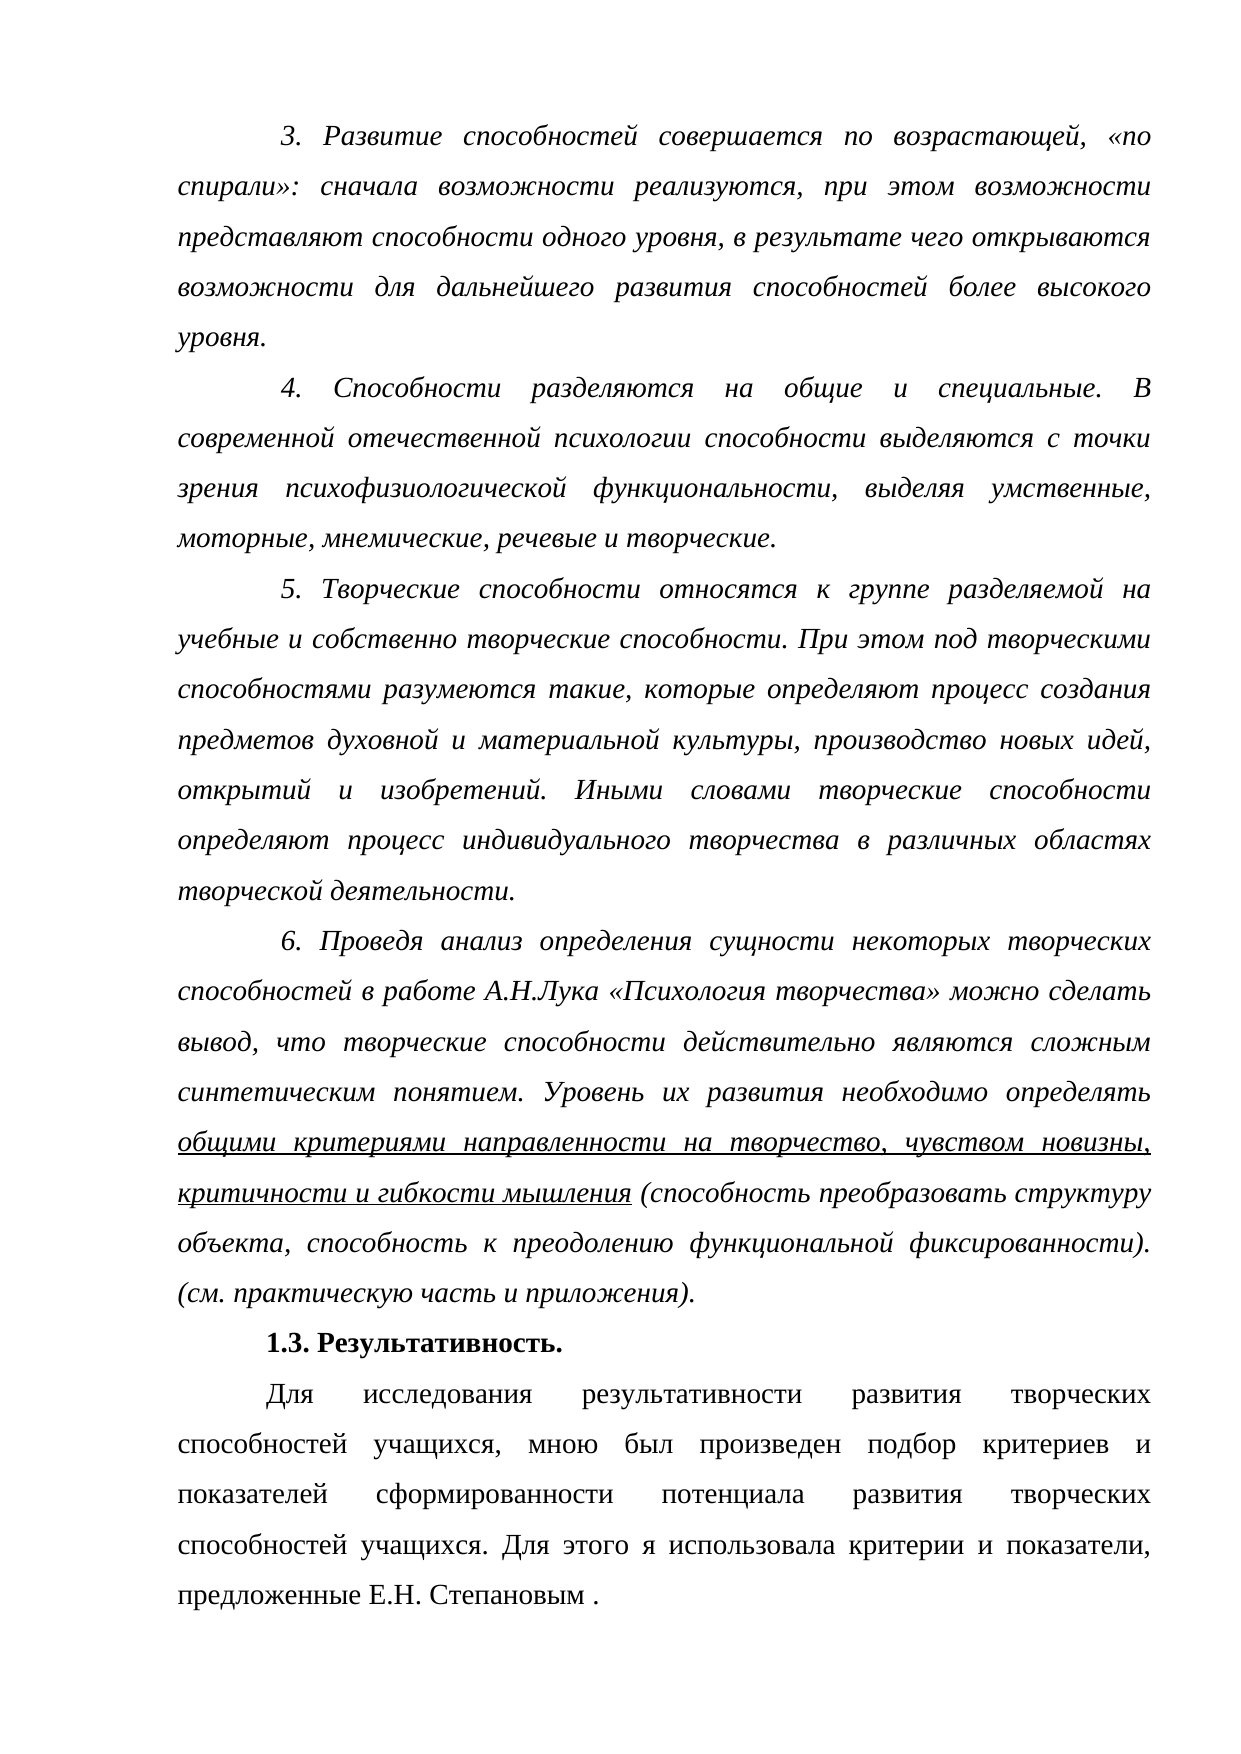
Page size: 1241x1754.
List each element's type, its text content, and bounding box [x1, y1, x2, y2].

text 6. Проведя анализ определения сущности некоторых творческих способностей в работе А.Н.Лука «Психология творчества» можно сделать вывод, что творческие способности действительно являются сложным синтетическим понятием. Уровень их развития необходимо определять общими критериями направленности на творчество, чувством новизны, критичности и гибкости мышления (способность преобразовать структуру объекта, способность к преодолению функциональной фиксированности). (см. практическую часть и приложения). [177, 923, 1152, 1309]
text 5. Творческие способности относятся к группе разделяемой на учебные и собственно творческие способности. При этом под творческими способностями разумеются такие, которые определяют процесс создания предметов духовной и материальной культуры, производство новых идей, открытий и изобретений. Иными словами творческие способности определяют процесс индивидуального творчества в различных областях творческой деятельности. [177, 571, 1152, 906]
text 4. Способности разделяются на общие и специальные. В современной отечественной психологии способности выделяются с точки зрения психофизиологической функциональности, выделяя умственные, моторные, мнемические, речевые и творческие. [177, 370, 1152, 554]
text 3. Развитие способностей совершается по возрастающей, «по спирали»: сначала возможности реализуются, при этом возможности представляют способности одного уровня, в результате чего открываются возможности для дальнейшего развития способностей более высокого уровня. [177, 118, 1152, 353]
text Для исследования результативности развития творческих способностей учащихся, мною был произведен подбор критериев и показателей сформированности потенциала развития творческих способностей учащихся. Для этого я использовала критерии и показатели, предложенные Е.Н. Степановым . [177, 1376, 1152, 1611]
text 1.3. Результативность. [177, 1326, 1152, 1359]
